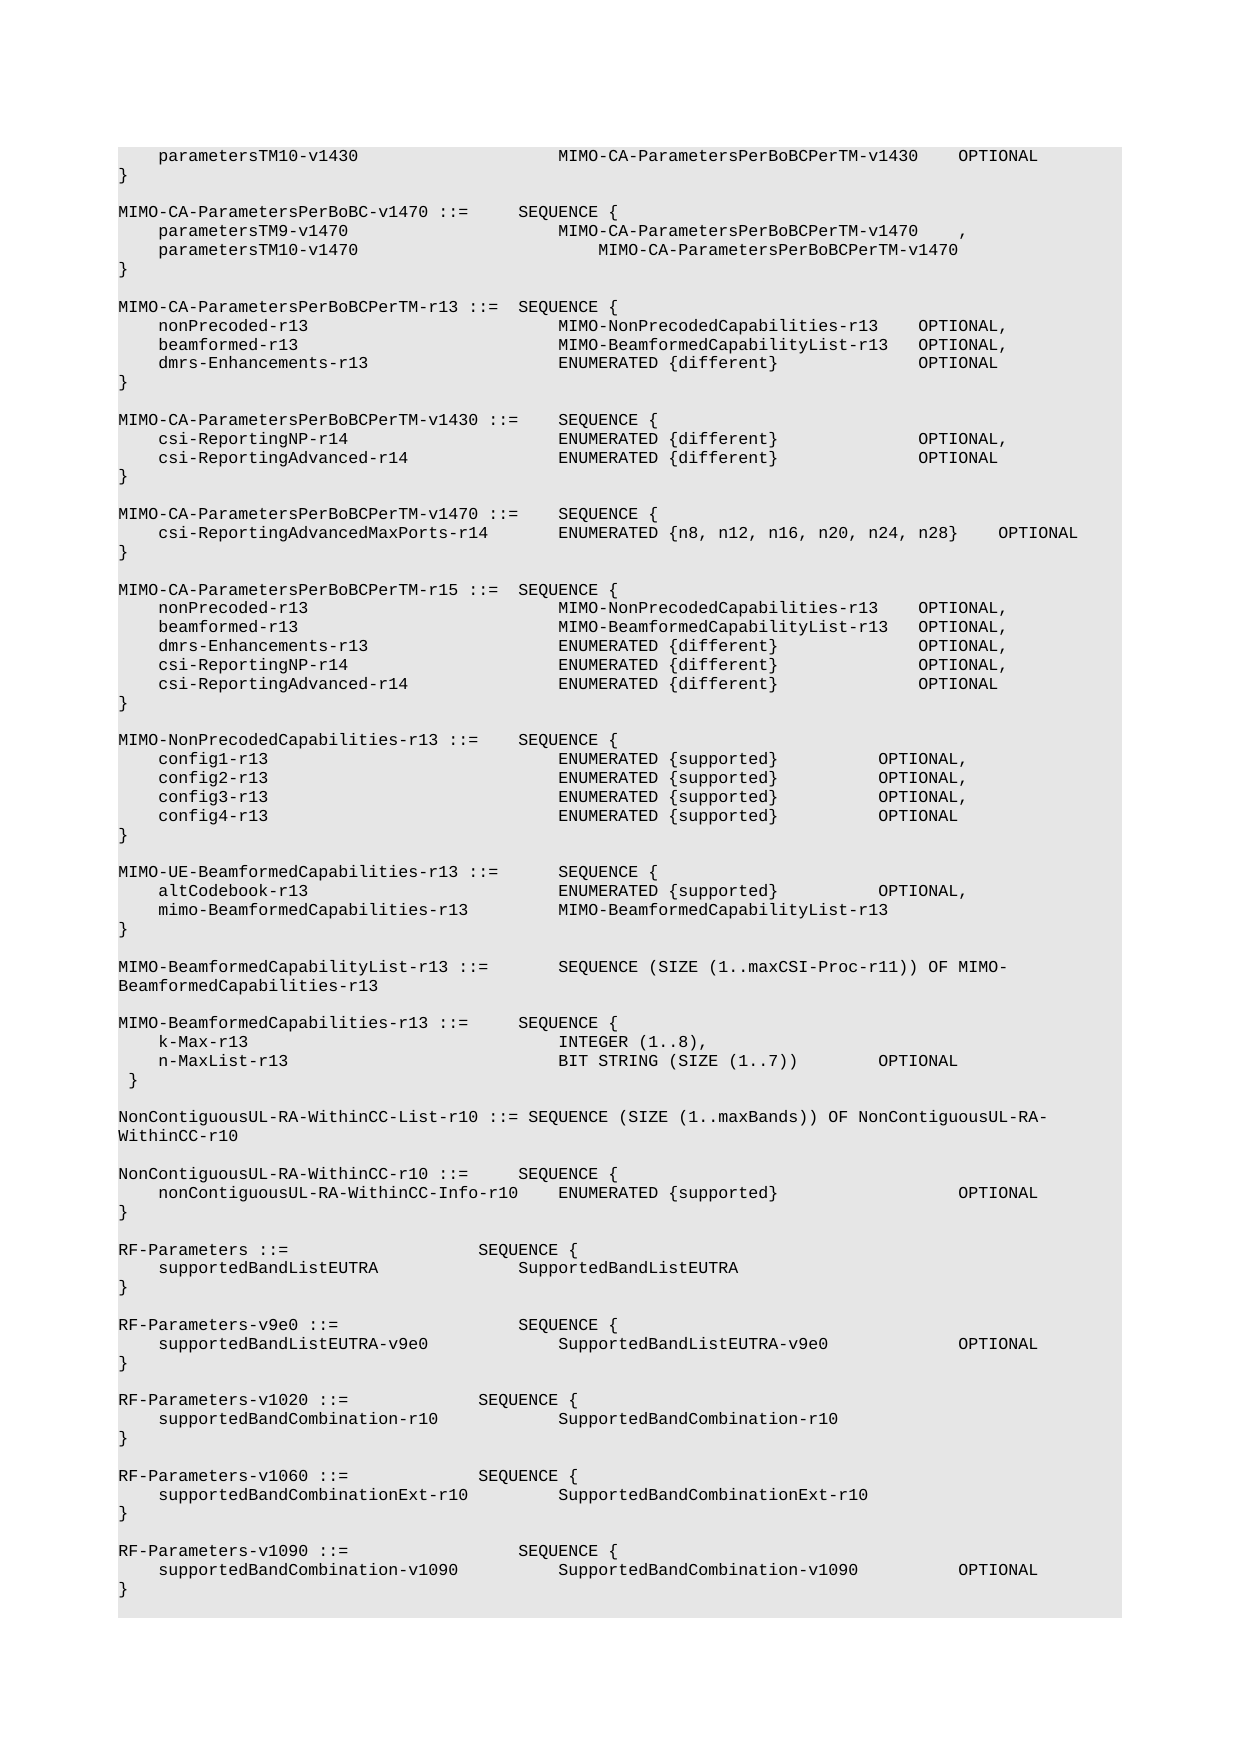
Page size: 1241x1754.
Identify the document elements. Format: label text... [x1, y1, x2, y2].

text supportedBandCombination-r10 SupportedBandCombination-r10 [118, 1411, 1122, 1429]
text csi-ReportingAdvanced-r14 ENUMERATED {different} OPTIONAL [118, 449, 1122, 468]
text supportedBandCombinationExt-r10 SupportedBandCombinationExt-r10 [118, 1486, 1122, 1505]
text MIMO-CA-ParametersPerBoBCPerTM-r13 ::= SEQUENCE { [118, 298, 1122, 317]
text config3-r13 ENUMERATED {supported} OPTIONAL, [118, 788, 1122, 807]
text NonContiguousUL-RA-WithinCC-List-r10 ::= SEQUENCE (SIZE (1..maxBands)) OF NonContiguousUL-RA-WithinCC-r10 [118, 1109, 1122, 1147]
text MIMO-CA-ParametersPerBoBCPerTM-v1430 ::= SEQUENCE { [118, 411, 1122, 430]
text n-MaxList-r13 BIT STRING (SIZE (1..7)) OPTIONAL [118, 1052, 1122, 1071]
text config1-r13 ENUMERATED {supported} OPTIONAL, [118, 751, 1122, 770]
text RF-Parameters-v1060 ::= SEQUENCE { [118, 1467, 1122, 1486]
text MIMO-UE-BeamformedCapabilities-r13 ::= SEQUENCE { [118, 864, 1122, 883]
text } [118, 1354, 1122, 1373]
text RF-Parameters-v1020 ::= SEQUENCE { [118, 1392, 1122, 1411]
text MIMO-BeamformedCapabilities-r13 ::= SEQUENCE { [118, 1015, 1122, 1034]
text csi-ReportingAdvancedMaxPorts-r14 ENUMERATED {n8, n12, n16, n20, n24, n28} OPTIONAL [118, 524, 1122, 543]
text MIMO-CA-ParametersPerBoBCPerTM-v1470 ::= SEQUENCE { [118, 506, 1122, 524]
text } [118, 826, 1122, 845]
text } [118, 543, 1122, 562]
text } [118, 694, 1122, 713]
text k-Max-r13 INTEGER (1..8), [118, 1034, 1122, 1052]
text } [118, 1505, 1122, 1524]
text dmrs-Enhancements-r13 ENUMERATED {different} OPTIONAL [118, 355, 1122, 374]
text supportedBandListEUTRA SupportedBandListEUTRA [118, 1260, 1122, 1279]
text RF-Parameters-v1090 ::= SEQUENCE { [118, 1543, 1122, 1562]
text } [118, 468, 1122, 487]
text config2-r13 ENUMERATED {supported} OPTIONAL, [118, 770, 1122, 788]
text nonPrecoded-r13 MIMO-NonPrecodedCapabilities-r13 OPTIONAL, [118, 600, 1122, 619]
text mimo-BeamformedCapabilities-r13 MIMO-BeamformedCapabilityList-r13 [118, 902, 1122, 921]
text NonContiguousUL-RA-WithinCC-r10 ::= SEQUENCE { [118, 1166, 1122, 1184]
text } [118, 1203, 1122, 1222]
text MIMO-CA-ParametersPerBoBCPerTM-r15 ::= SEQUENCE { [118, 581, 1122, 600]
text } [118, 1429, 1122, 1448]
text MIMO-CA-ParametersPerBoBC-v1470 ::= SEQUENCE { [118, 204, 1122, 223]
text } [118, 166, 1122, 185]
text } [118, 1071, 1122, 1090]
text beamformed-r13 MIMO-BeamformedCapabilityList-r13 OPTIONAL, [118, 336, 1122, 355]
text } [118, 374, 1122, 393]
text beamformed-r13 MIMO-BeamformedCapabilityList-r13 OPTIONAL, [118, 619, 1122, 638]
text config4-r13 ENUMERATED {supported} OPTIONAL [118, 807, 1122, 826]
text nonContiguousUL-RA-WithinCC-Info-r10 ENUMERATED {supported} OPTIONAL [118, 1184, 1122, 1203]
text RF-Parameters-v9e0 ::= SEQUENCE { [118, 1316, 1122, 1335]
text csi-ReportingAdvanced-r14 ENUMERATED {different} OPTIONAL [118, 675, 1122, 694]
text altCodebook-r13 ENUMERATED {supported} OPTIONAL, [118, 883, 1122, 902]
text dmrs-Enhancements-r13 ENUMERATED {different} OPTIONAL, [118, 638, 1122, 657]
text parametersTM10-v1470 MIMO-CA-ParametersPerBoBCPerTM-v1470 [118, 242, 1122, 261]
text parametersTM10-v1430 MIMO-CA-ParametersPerBoBCPerTM-v1430 OPTIONAL [118, 147, 1122, 166]
text } [118, 1279, 1122, 1298]
text supportedBandListEUTRA-v9e0 SupportedBandListEUTRA-v9e0 OPTIONAL [118, 1335, 1122, 1354]
text supportedBandCombination-v1090 SupportedBandCombination-v1090 OPTIONAL [118, 1562, 1122, 1580]
text nonPrecoded-r13 MIMO-NonPrecodedCapabilities-r13 OPTIONAL, [118, 317, 1122, 336]
text MIMO-BeamformedCapabilityList-r13 ::= SEQUENCE (SIZE (1..maxCSI-Proc-r11)) OF MIMO-BeamformedCapabilities-r13 [118, 958, 1122, 996]
text } [118, 261, 1122, 279]
text RF-Parameters ::= SEQUENCE { [118, 1241, 1122, 1260]
text csi-ReportingNP-r14 ENUMERATED {different} OPTIONAL, [118, 657, 1122, 675]
text csi-ReportingNP-r14 ENUMERATED {different} OPTIONAL, [118, 430, 1122, 449]
text } [118, 921, 1122, 939]
text } [118, 1580, 1122, 1599]
text MIMO-NonPrecodedCapabilities-r13 ::= SEQUENCE { [118, 732, 1122, 751]
text parametersTM9-v1470 MIMO-CA-ParametersPerBoBCPerTM-v1470 , [118, 223, 1122, 242]
